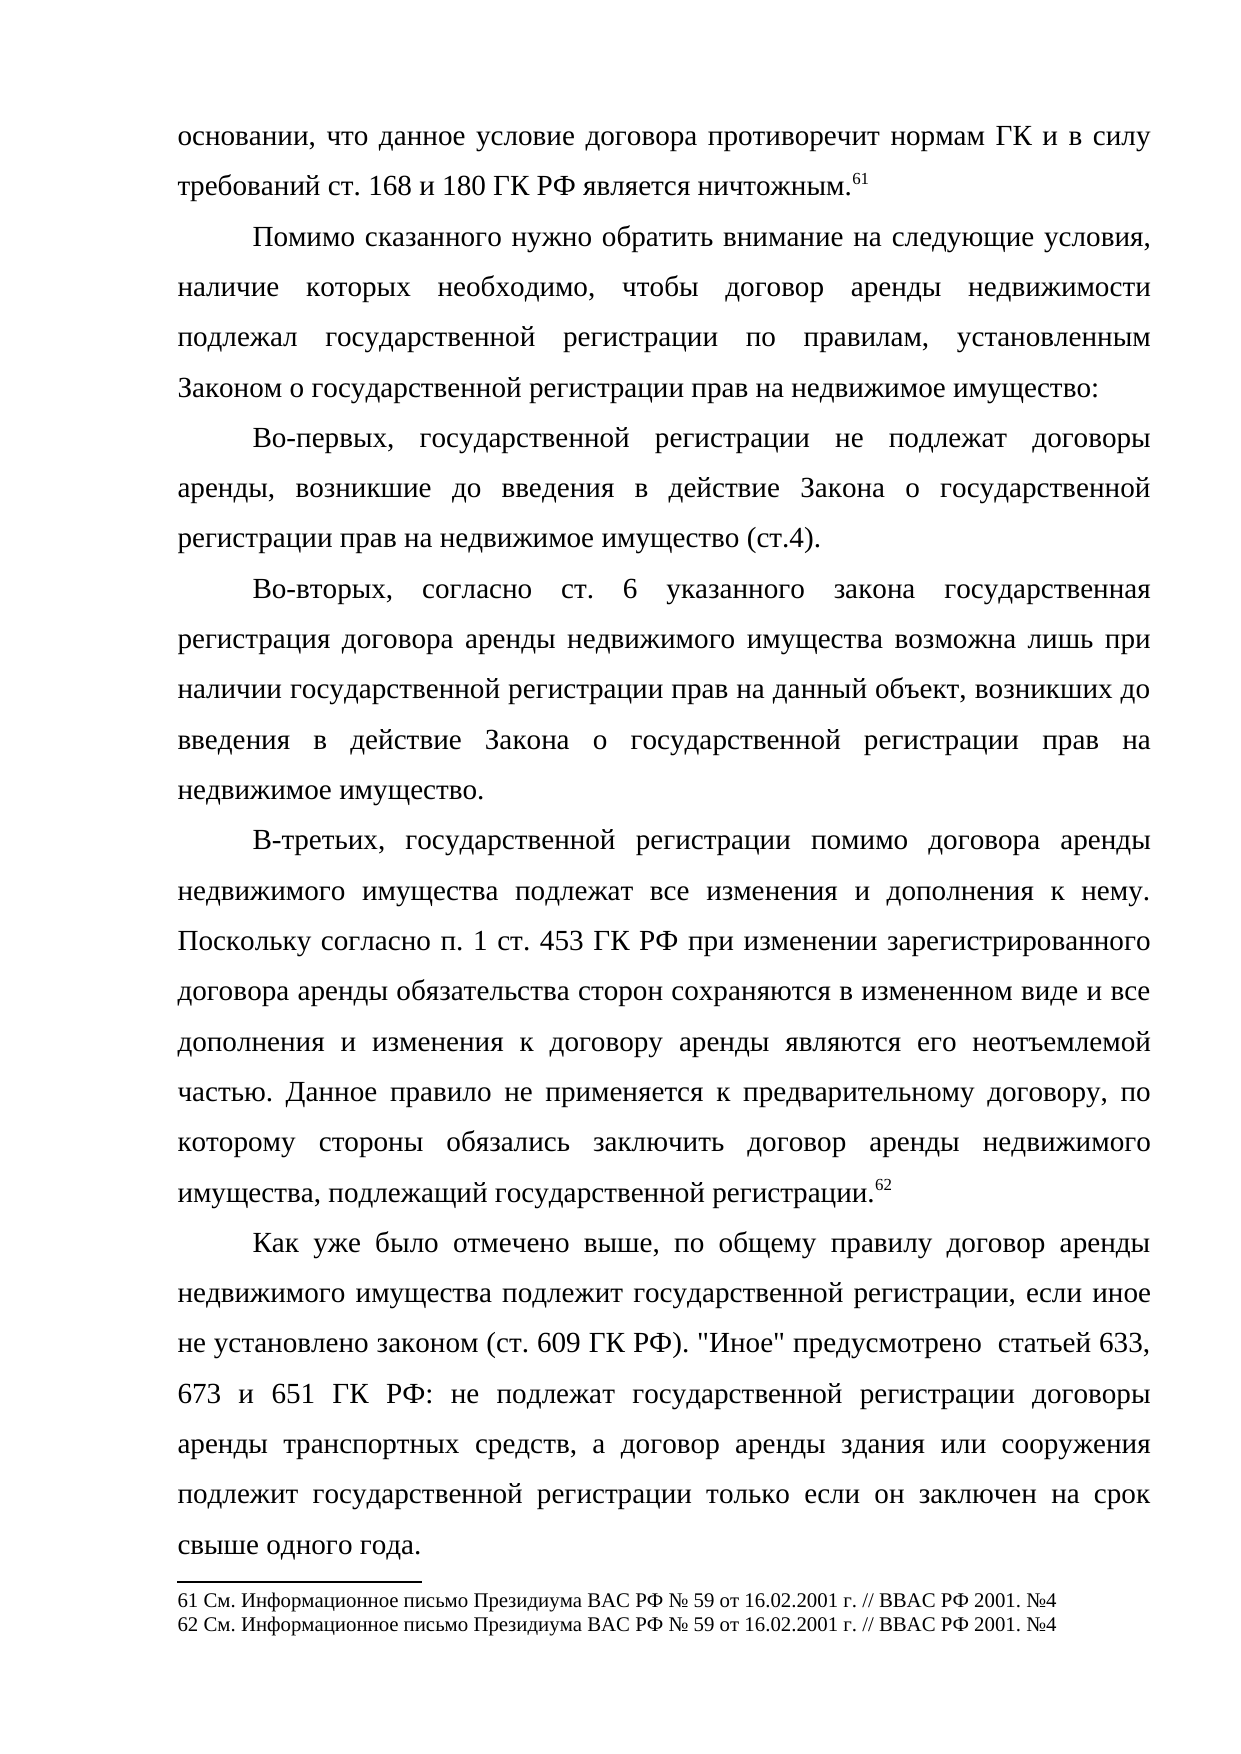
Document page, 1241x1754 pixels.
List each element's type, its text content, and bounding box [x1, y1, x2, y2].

text Во-вторых, согласно ст. 6 указанного закона государственная регистрация договора аренды недвижимого имущества возможна лишь при наличии государственной регистрации прав на данный объект, возникших до введения в действие Закона о государственной регистрации прав на недвижимое имущество. [177, 571, 1152, 806]
text Во-первых, государственной регистрации не подлежат договоры аренды, возникшие до введения в действие Закона о государственной регистрации прав на недвижимое имущество (ст.4). [177, 420, 1152, 554]
text В-третьих, государственной регистрации помимо договора аренды недвижимого имущества подлежат все изменения и дополнения к нему. Поскольку согласно п. 1 ст. 453 ГК РФ при изменении зарегистрированного договора аренды обязательства сторон сохраняются в измененном виде и все дополнения и изменения к договору аренды являются его неотъемлемой частью. Данное правило не применяется к предварительному договору, по которому стороны обязались заключить договор аренды недвижимого имущества, подлежащий государственной регистрации. [177, 822, 1152, 1208]
text Помимо сказанного нужно обратить внимание на следующие условия, наличие которых необходимо, чтобы договор аренды недвижимости подлежал государственной регистрации по правилам, установленным Законом о государственной регистрации прав на недвижимое имущество: [177, 219, 1152, 403]
text Как уже было отмечено выше, по общему правилу договор аренды недвижимого имущества подлежит государственной регистрации, если иное не установлено законом (ст. 609 ГК РФ). "Иное" предусмотрено статьей 633, 673 и 651 ГК РФ: не подлежат государственной регистрации договоры аренды транспортных средств, а договор аренды здания или сооружения подлежит государственной регистрации только если он заключен на срок свыше одного года. [177, 1225, 1152, 1560]
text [177, 118, 1152, 202]
